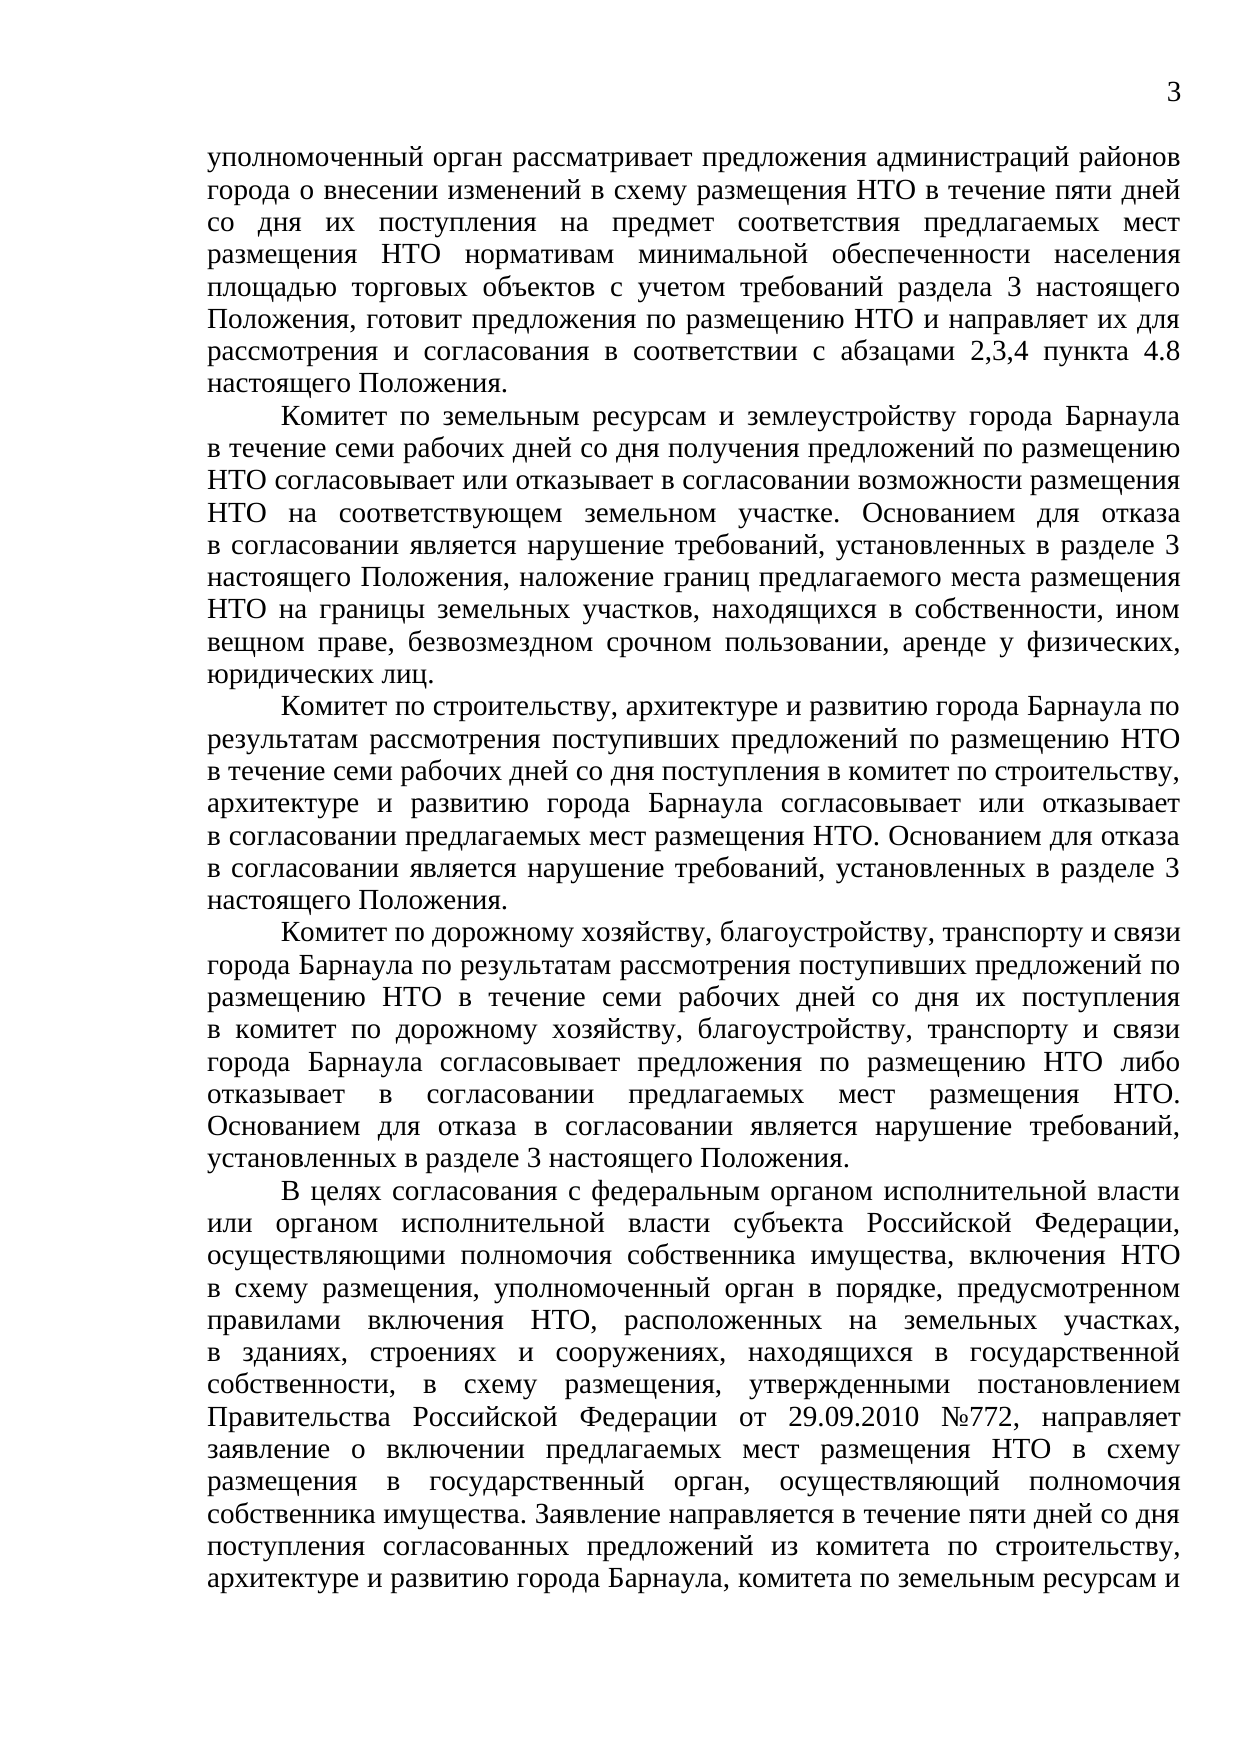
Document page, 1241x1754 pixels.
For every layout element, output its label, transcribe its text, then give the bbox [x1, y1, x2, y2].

text Комитет по строительству, архитектуре и развитию города Барнаула по результатам рассмотрения поступивших предложений по размещению НТО в течение семи рабочих дней со дня поступления в комитет по строительству, архитектуре и развитию города Барнаула согласовывает или отказывает в согласовании предлагаемых мест размещения НТО. Основанием для отказа в согласовании является нарушение требований, установленных в разделе 3 настоящего Положения. [207, 690, 1181, 916]
text Комитет по дорожному хозяйству, благоустройству, транспорту и связи города Барнаула по результатам рассмотрения поступивших предложений по размещению НТО в течение семи рабочих дней со дня их поступления в комитет по дорожному хозяйству, благоустройству, транспорту и связи города Барнаула согласовывает предложения по размещению НТО либо отказывает в согласовании предлагаемых мест размещения НТО. Основанием для отказа в согласовании является нарушение требований, установленных в разделе 3 настоящего Положения. [207, 916, 1181, 1174]
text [207, 141, 1181, 399]
text Комитет по земельным ресурсам и землеустройству города Барнаула в течение семи рабочих дней со дня получения предложений по размещению НТО согласовывает или отказывает в согласовании возможности размещения НТО на соответствующем земельном участке. Основанием для отказа в согласовании является нарушение требований, установленных в разделе 3 настоящего Положения, наложение границ предлагаемого места размещения НТО на границы земельных участков, находящихся в собственности, ином вещном праве, безвозмездном срочном пользовании, аренде у физических, юридических лиц. [207, 399, 1181, 690]
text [207, 1174, 1181, 1594]
